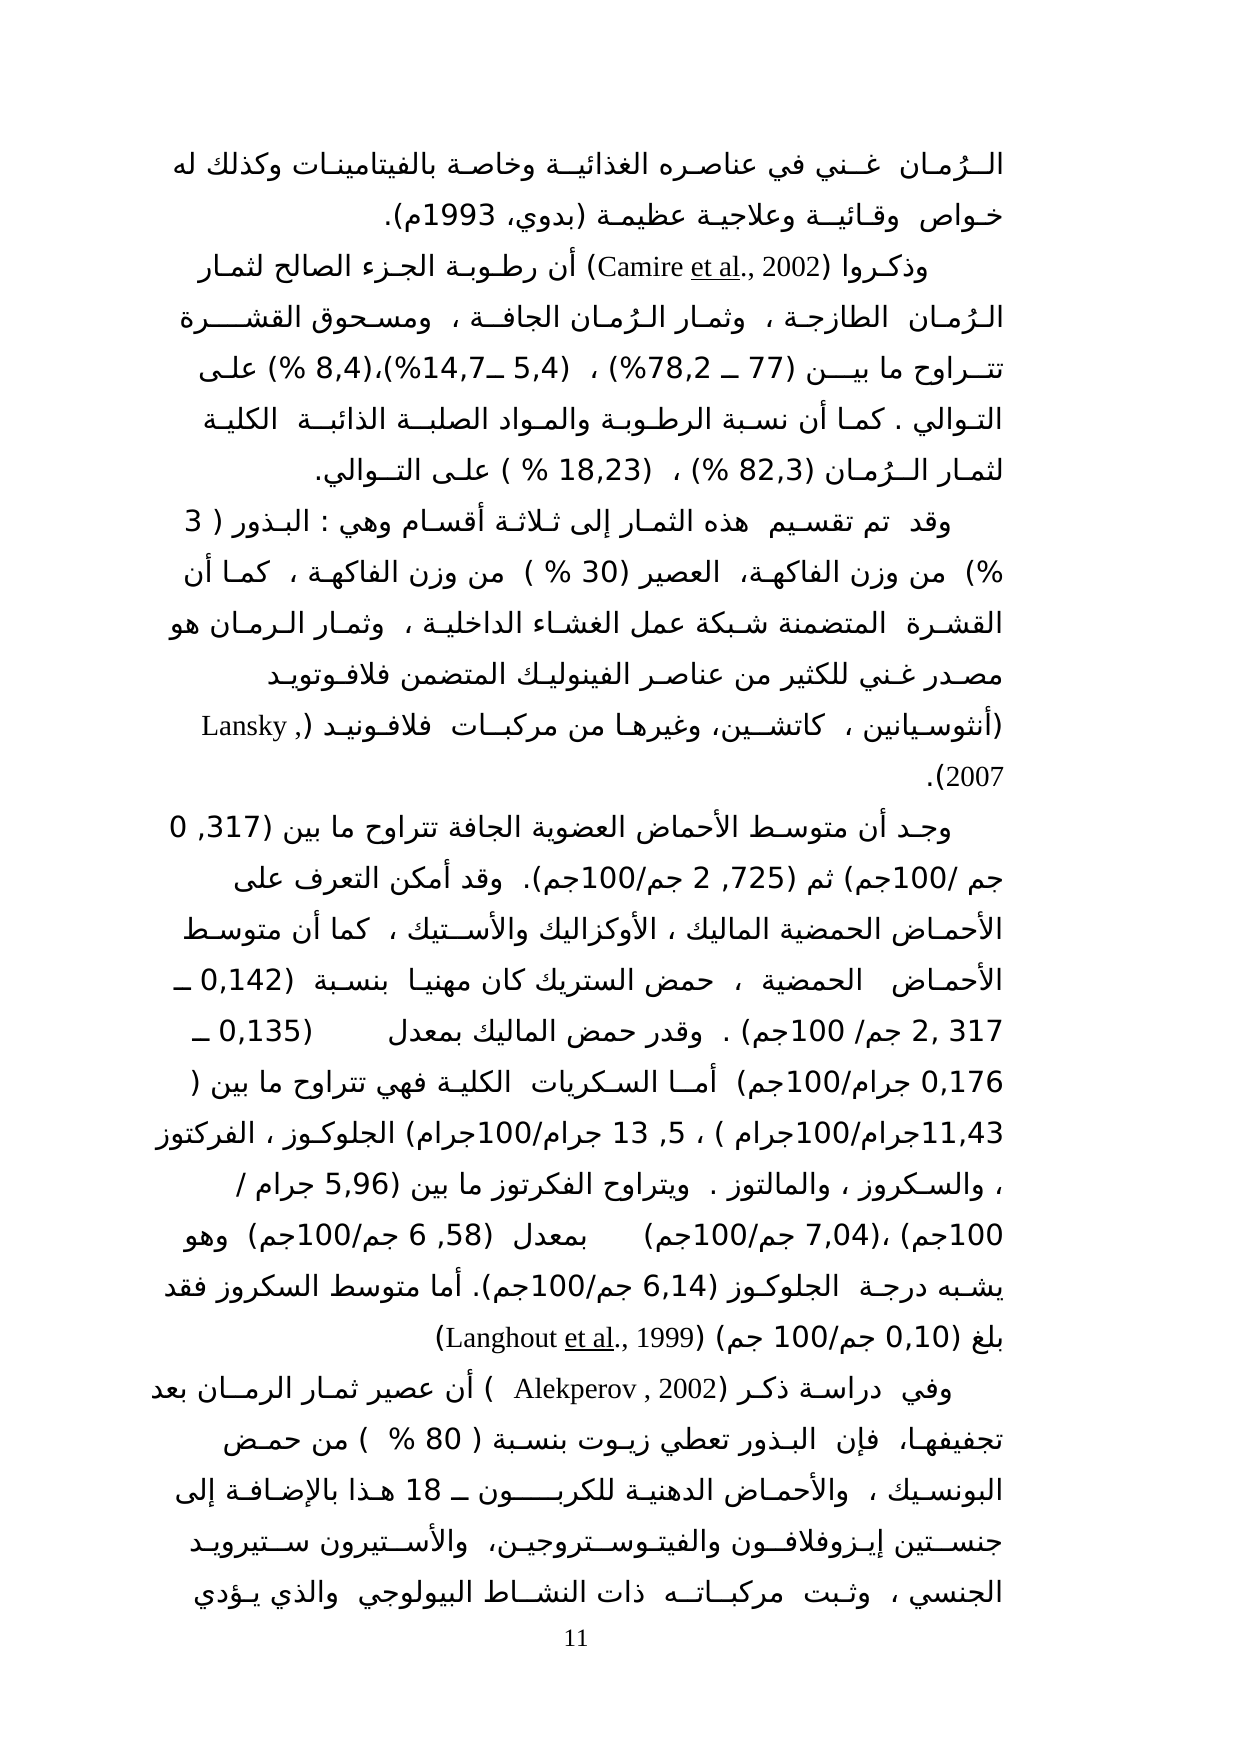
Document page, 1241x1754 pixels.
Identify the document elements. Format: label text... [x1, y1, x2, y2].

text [148, 148, 1004, 233]
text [148, 1371, 1004, 1609]
text وجـد أن متوسـط الأحماض العضوية الجافة تتراوح ما بين (317‚ 0 جم /100جم) ثم (725‚ 2 جم/100جم). وقد أمكن التعرف على الأحمـاض الحمضية الماليك ، الأوكزاليك والأســتيك ، كما أن متوسـط الأحمـاض الحمضية ، حمض الستريك كان مهنيـا بنسـبة (142‚0 ــ 317 ‚2 جم/ 100جم) . وقدر حمض الماليك بمعدل (135‚0 ــ 176‚0 جرام/100جم) أمــا السـكريات الكليـة فهي تتراوح ما بين (43‚11جرام/100جرام ) ، 5‚ 13 جرام/100جرام) الجلوكـوز ، الفركتوز ، والسـكروز ، والمالتوز . ويتراوح الفكرتوز ما بين (96‚5 جرام /100جم) ،(04‚7 جم/100جم) بمعدل (58‚ 6 جم/100جم) وهو يشـبه درجـة الجلوكـوز (14‚6 جم/100جم). أما متوسط السكروز فقد بلغ (10‚0 جم/100 جم) (Langhout et al., 1999) [148, 811, 1004, 1354]
text وذكـروا (Camire et al., 2002) أن رطـوبـة الجـزء الصالح لثمـار الـرُمـان الطازجـة ، وثمـار الـرُمـان الجافــة ، ومسـحوق القشــــرة تتــراوح ما بيـــن (77 ــ 2‚78%) ، (4‚5 ــ7‚14%)،(4‚8 %) علـى التـوالي . كمـا أن نسـبة الرطـوبـة والمـواد الصلبــة الذائبــة الكليـة لثمـار الــرُمـان (3‚82 %) ، (23‚18 % ) علـى التــوالي. [148, 249, 1004, 487]
text وقد تم تقسـيم هذه الثمـار إلى ثـلاثـة أقسـام وهي : البـذور ( 3 %) من وزن الفاكهـة، العصير (30 % ) من وزن الفاكهـة ، كمـا أن القشـرة المتضمنة شـبكة عمل الغشـاء الداخليـة ، وثمـار الـرمـان هو مصـدر غـني للكثير من عناصـر الفينوليـك المتضمن فلافـوتويـد (أنثوسـيانين ، كاتشــين، وغيرهـا من مركبــات فلافـونيـد (Lansky , 2007). [148, 504, 1004, 793]
